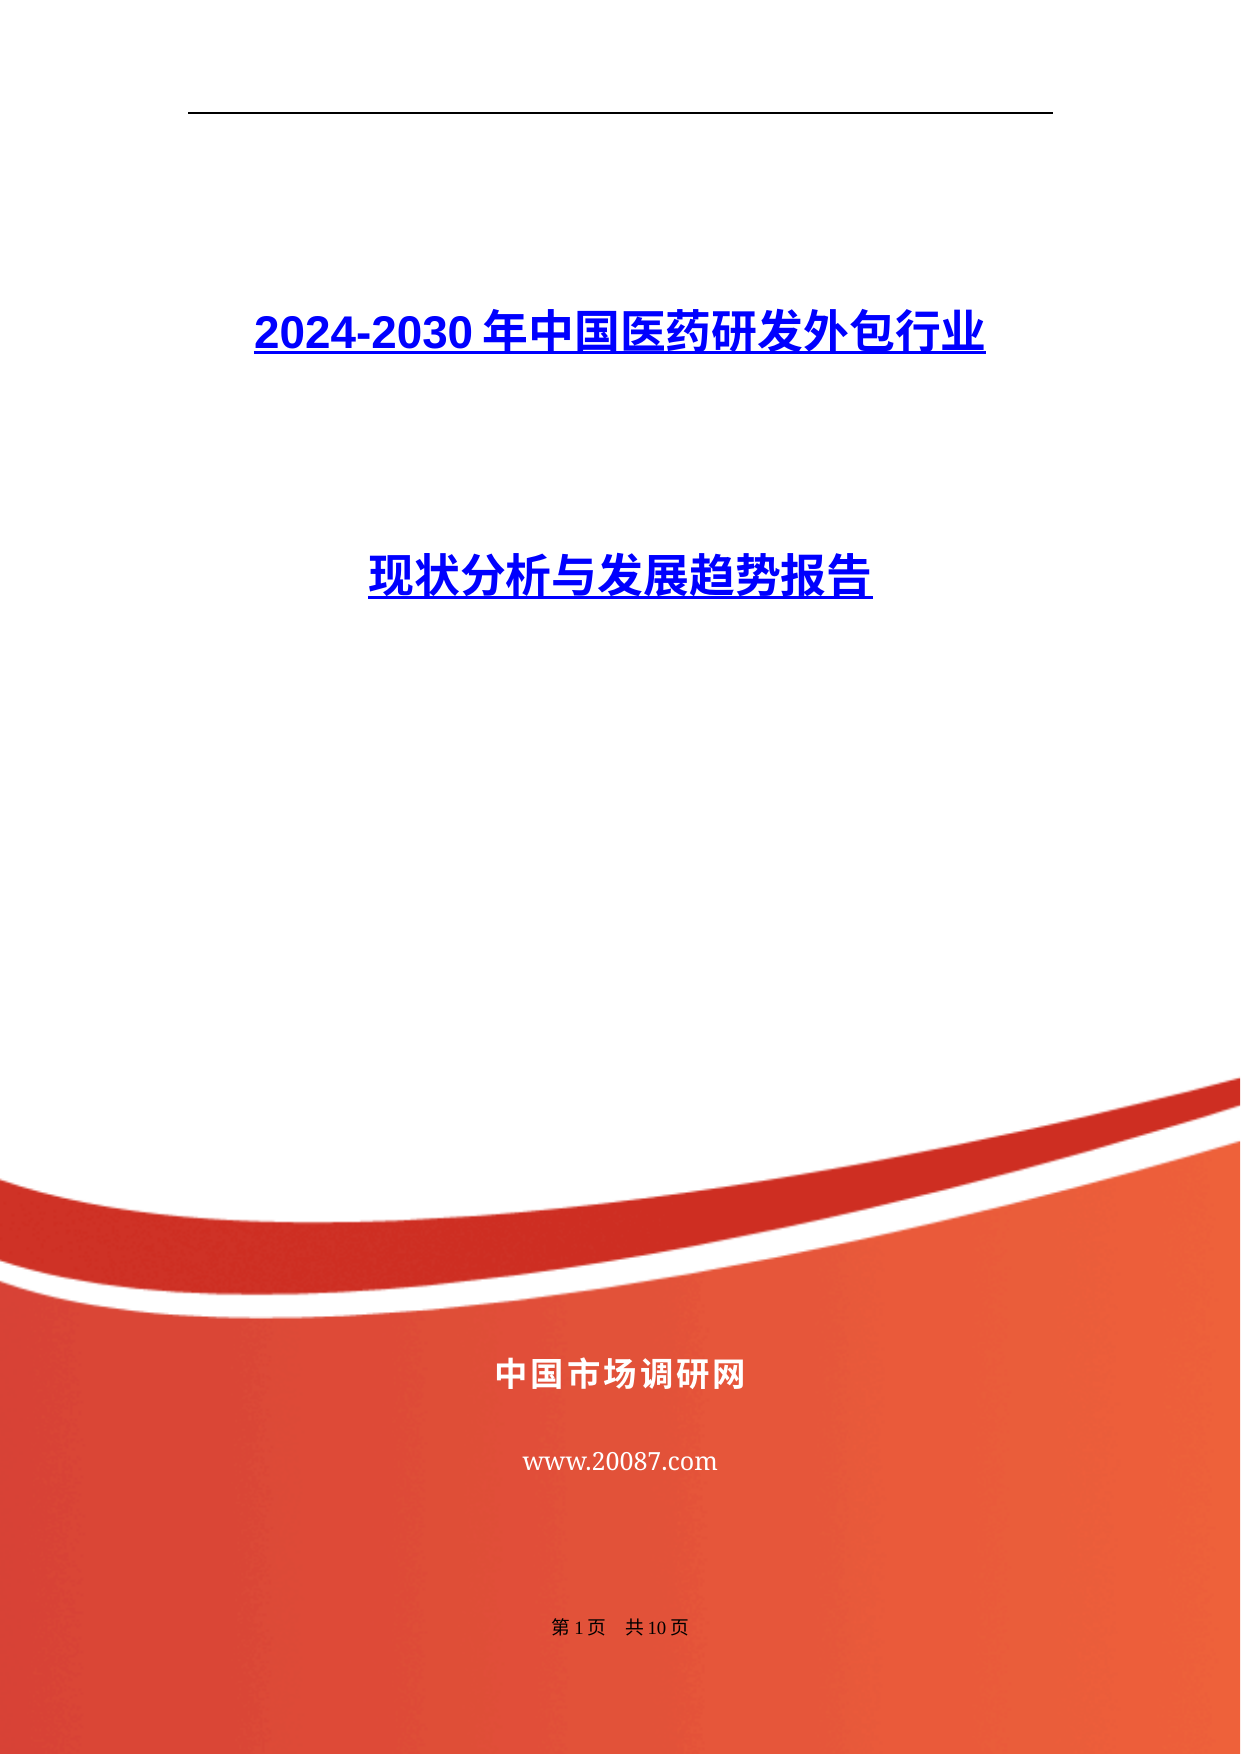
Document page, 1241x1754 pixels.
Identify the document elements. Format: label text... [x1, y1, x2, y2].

picture [0, 1006, 1241, 1754]
subtitle 中国市场调研网 [187, 1339, 1053, 1404]
table_header 2024-2030年中国医药研发外包行业现状分析与发展趋势报告 [188, 207, 1053, 773]
text www.20087.com [187, 1428, 1053, 1493]
